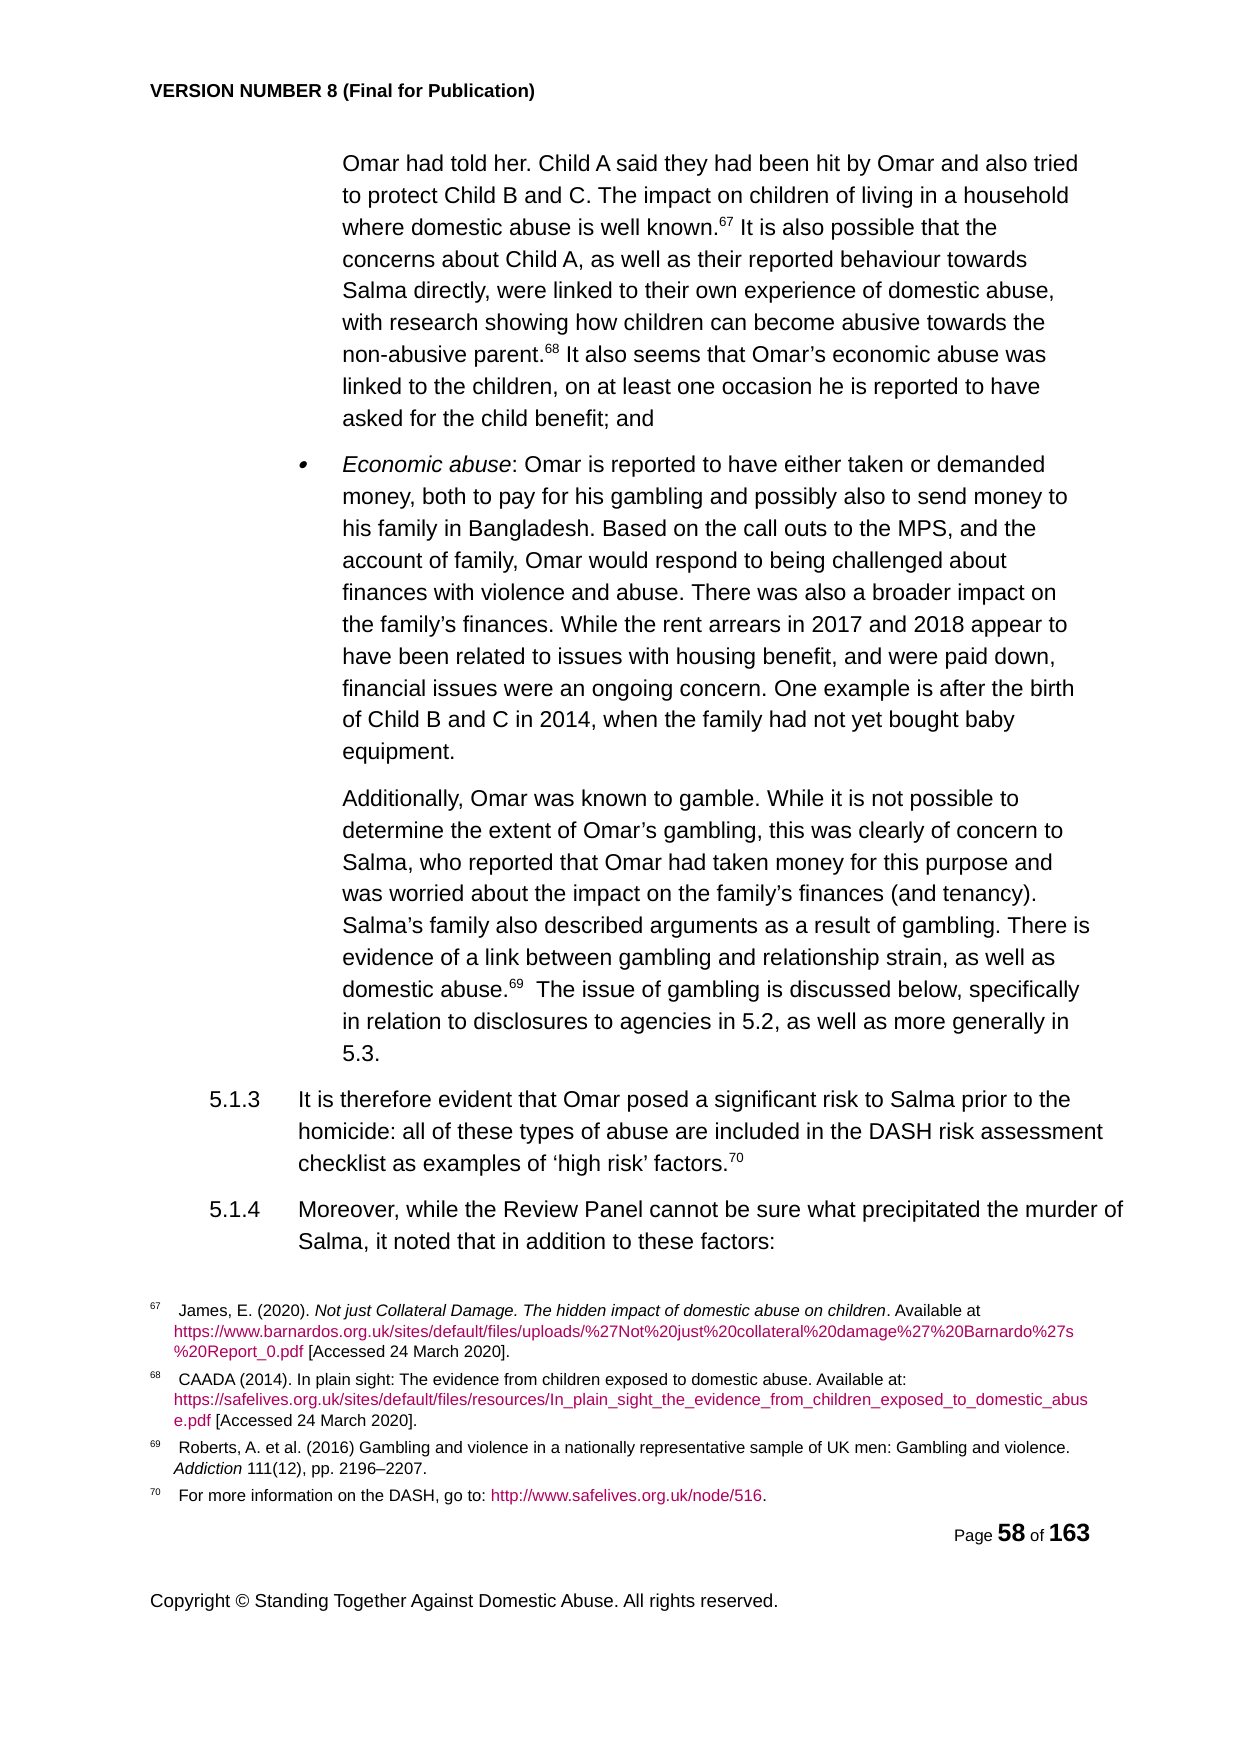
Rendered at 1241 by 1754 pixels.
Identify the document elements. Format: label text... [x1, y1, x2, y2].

list Moreover, while the Review Panel cannot be sure what precipitated the murder of Salma, it noted that in addition to these factors: [209, 1196, 1126, 1255]
list Economic abuse: Omar is reported to have either taken or demanded money, both to pay for his gambling and possibly also to send money to his family in Bangladesh. Based on the call outs to the MPS, and the account of family, Omar would respond to being challenged about finances with violence and abuse. There was also a broader impact on the family’s finances. While the rent arrears in 2017 and 2018 appear to have been related to issues with housing benefit, and were paid down, financial issues were an ongoing concern. One example is after the birth of Child B and C in 2014, when the family had not yet bought baby equipment. [298, 451, 1090, 765]
text Additionally, Omar was known to gamble. While it is not possible to determine the extent of Omar’s gambling, this was clearly of concern to Salma, who reported that Omar had taken money for this purpose and was worried about the impact on the family’s finances (and tenancy). Salma’s family also described arguments as a result of gambling. There is evidence of a link between gambling and relationship strain, as well as domestic abuse. The issue of gambling is discussed below, specifically in relation to disclosures to agencies in 5.2, as well as more generally in 5.3. [342, 785, 1090, 1066]
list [298, 150, 1090, 431]
list It is therefore evident that Omar posed a significant risk to Salma prior to the homicide: all of these types of abuse are included in the DASH risk assessment checklist as examples of ‘high risk’ factors. [209, 1086, 1126, 1176]
